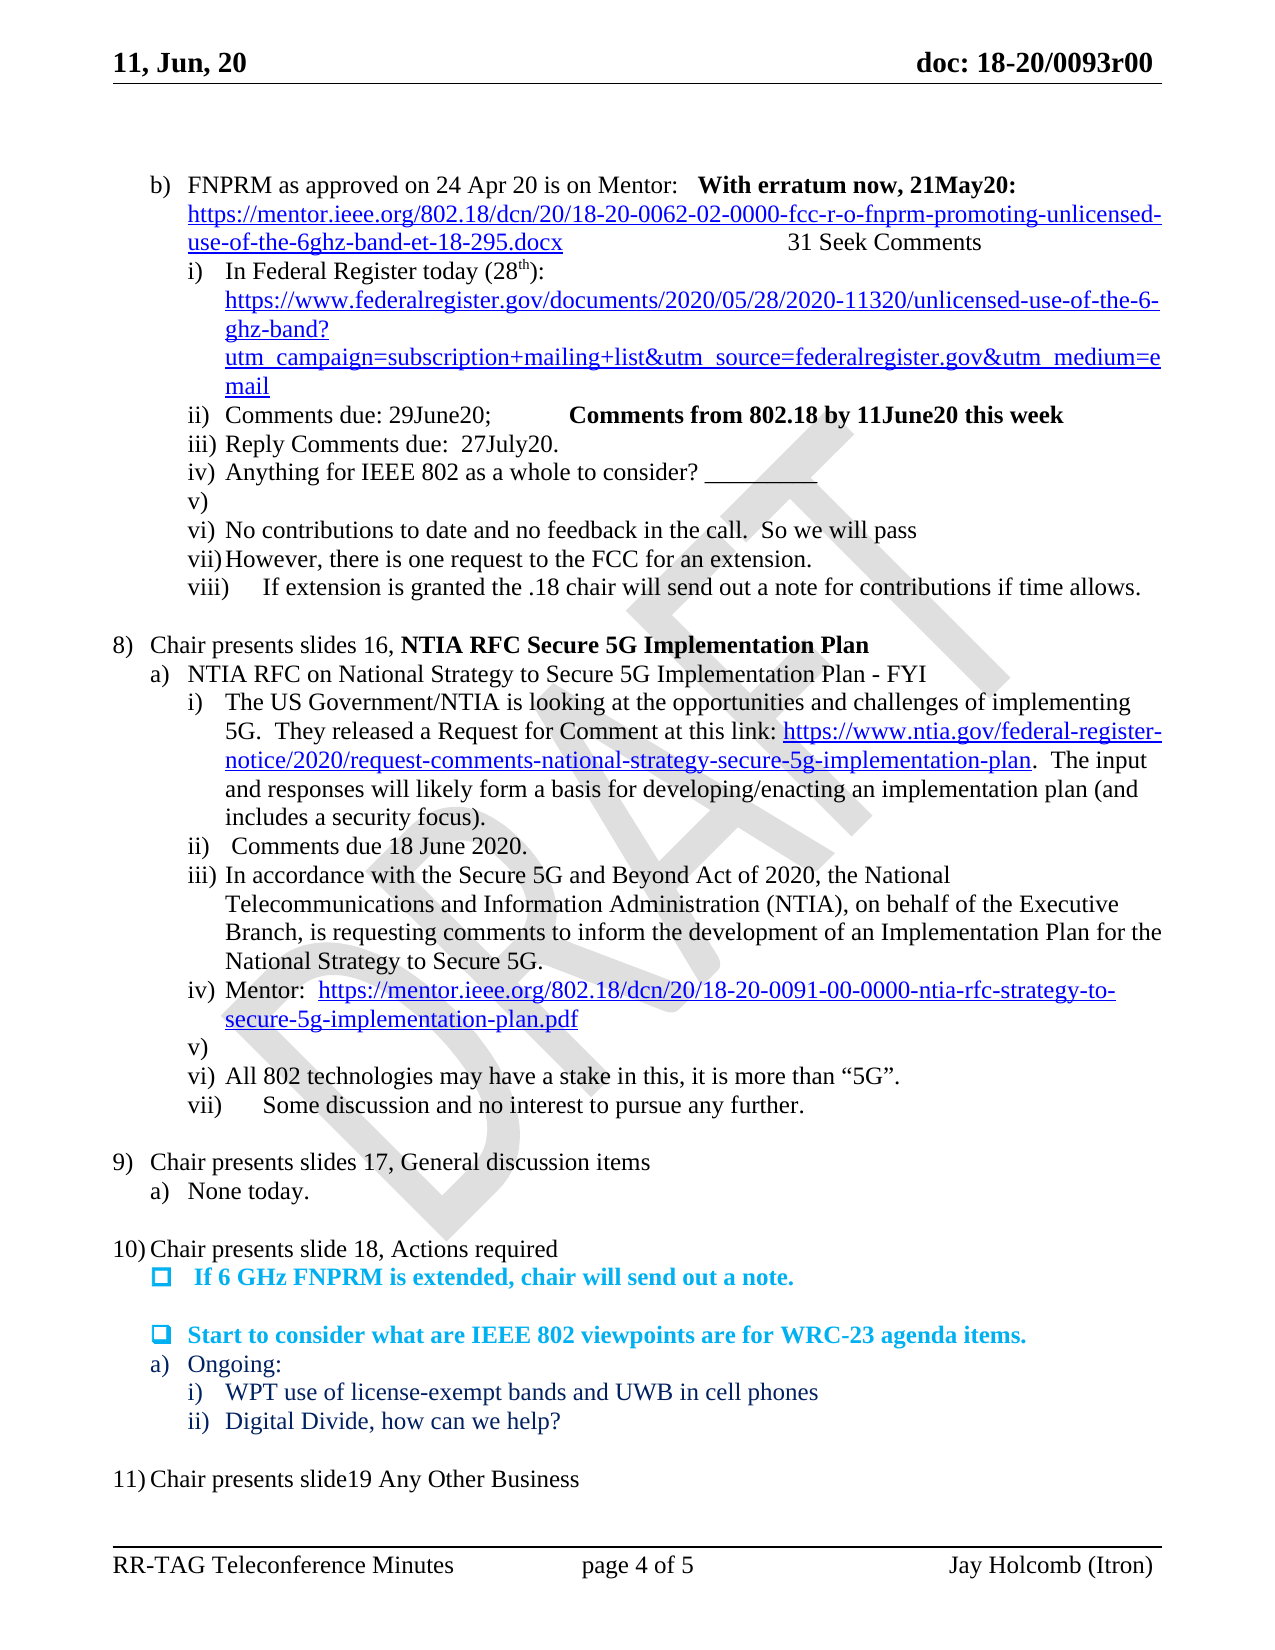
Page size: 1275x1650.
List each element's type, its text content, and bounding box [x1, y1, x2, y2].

list In accordance with the Secure 5G and Beyond Act of 2020, the National Telecommunications and Information Administration (NTIA), on behalf of the Executive Branch, is requesting comments to inform the development of an Implementation Plan for the National Strategy to Secure 5G. [187, 860, 1162, 975]
list Comments due 18 June 2020. [187, 831, 1162, 860]
list WPT use of license-exempt bands and UWB in cell phones [187, 1377, 1162, 1406]
list Some discussion and no interest to pursue any further. [187, 1090, 1162, 1119]
list Chair presents slides 17, General discussion items [112, 1147, 1162, 1176]
list Start to consider what are IEEE 802 viewpoints are for WRC-23 agenda items. [150, 1320, 1162, 1349]
list If 6 GHz FNPRM is extended, chair will send out a note. [150, 1262, 1162, 1291]
list Chair presents slide 18, Actions required [112, 1234, 1162, 1262]
list The US Government/NTIA is looking at the opportunities and challenges of implementing 5G. They released a Request for Comment at this link: https://www.ntia.gov/federal-register-notice/2020/request-comments-national-strategy-secure-5g-implementation-plan. The input and responses will likely form a basis for developing/enacting an implementation plan (and includes a security focus). [187, 687, 1162, 831]
list None today. [150, 1176, 1162, 1205]
list However, there is one request to the FCC for an extension. [187, 544, 1162, 572]
list All 802 technologies may have a stake in this, it is more than “5G”. [187, 1061, 1162, 1090]
list Comments due: 29June20; Comments from 802.18 by 11June20 this week [187, 400, 1162, 429]
list Chair presents slide19 Any Other Business [112, 1464, 1162, 1492]
list Reply Comments due: 27July20. [187, 429, 1162, 457]
list FNPRM as approved on 24 Apr 20 is on Mentor: With erratum now, 21May20: https://mentor.ieee.org/802.18/dcn/20/18-20-0062-02-0000-fcc-r-o-fnprm-promoting-unlicensed-use-of-the-6ghz-band-et-18-295.docx 31 Seek Comments [150, 170, 1162, 256]
list Chair presents slides 16, NTIA RFC Secure 5G Implementation Plan [112, 630, 1162, 659]
list No contributions to date and no feedback in the call. So we will pass [187, 515, 1162, 544]
list Anything for IEEE 802 as a whole to consider? _________ [187, 457, 1162, 486]
list If extension is granted the .18 chair will send out a note for contributions if time allows. [187, 572, 1162, 601]
list NTIA RFC on National Strategy to Secure 5G Implementation Plan - FYI [150, 659, 1162, 687]
list Mentor: https://mentor.ieee.org/802.18/dcn/20/18-20-0091-00-0000-ntia-rfc-strategy-to-secure-5g-implementation-plan.pdf [187, 975, 1162, 1032]
list Ongoing: [150, 1349, 1162, 1377]
list Digital Divide, how can we help? [187, 1406, 1162, 1435]
list In Federal Register today (28th): https://www.federalregister.gov/documents/2020/05/28/2020-11320/unlicensed-use-of-the-6-ghz-band?utm_campaign=subscription+mailing+list&utm_source=federalregister.gov&utm_medium=email [187, 256, 1162, 400]
